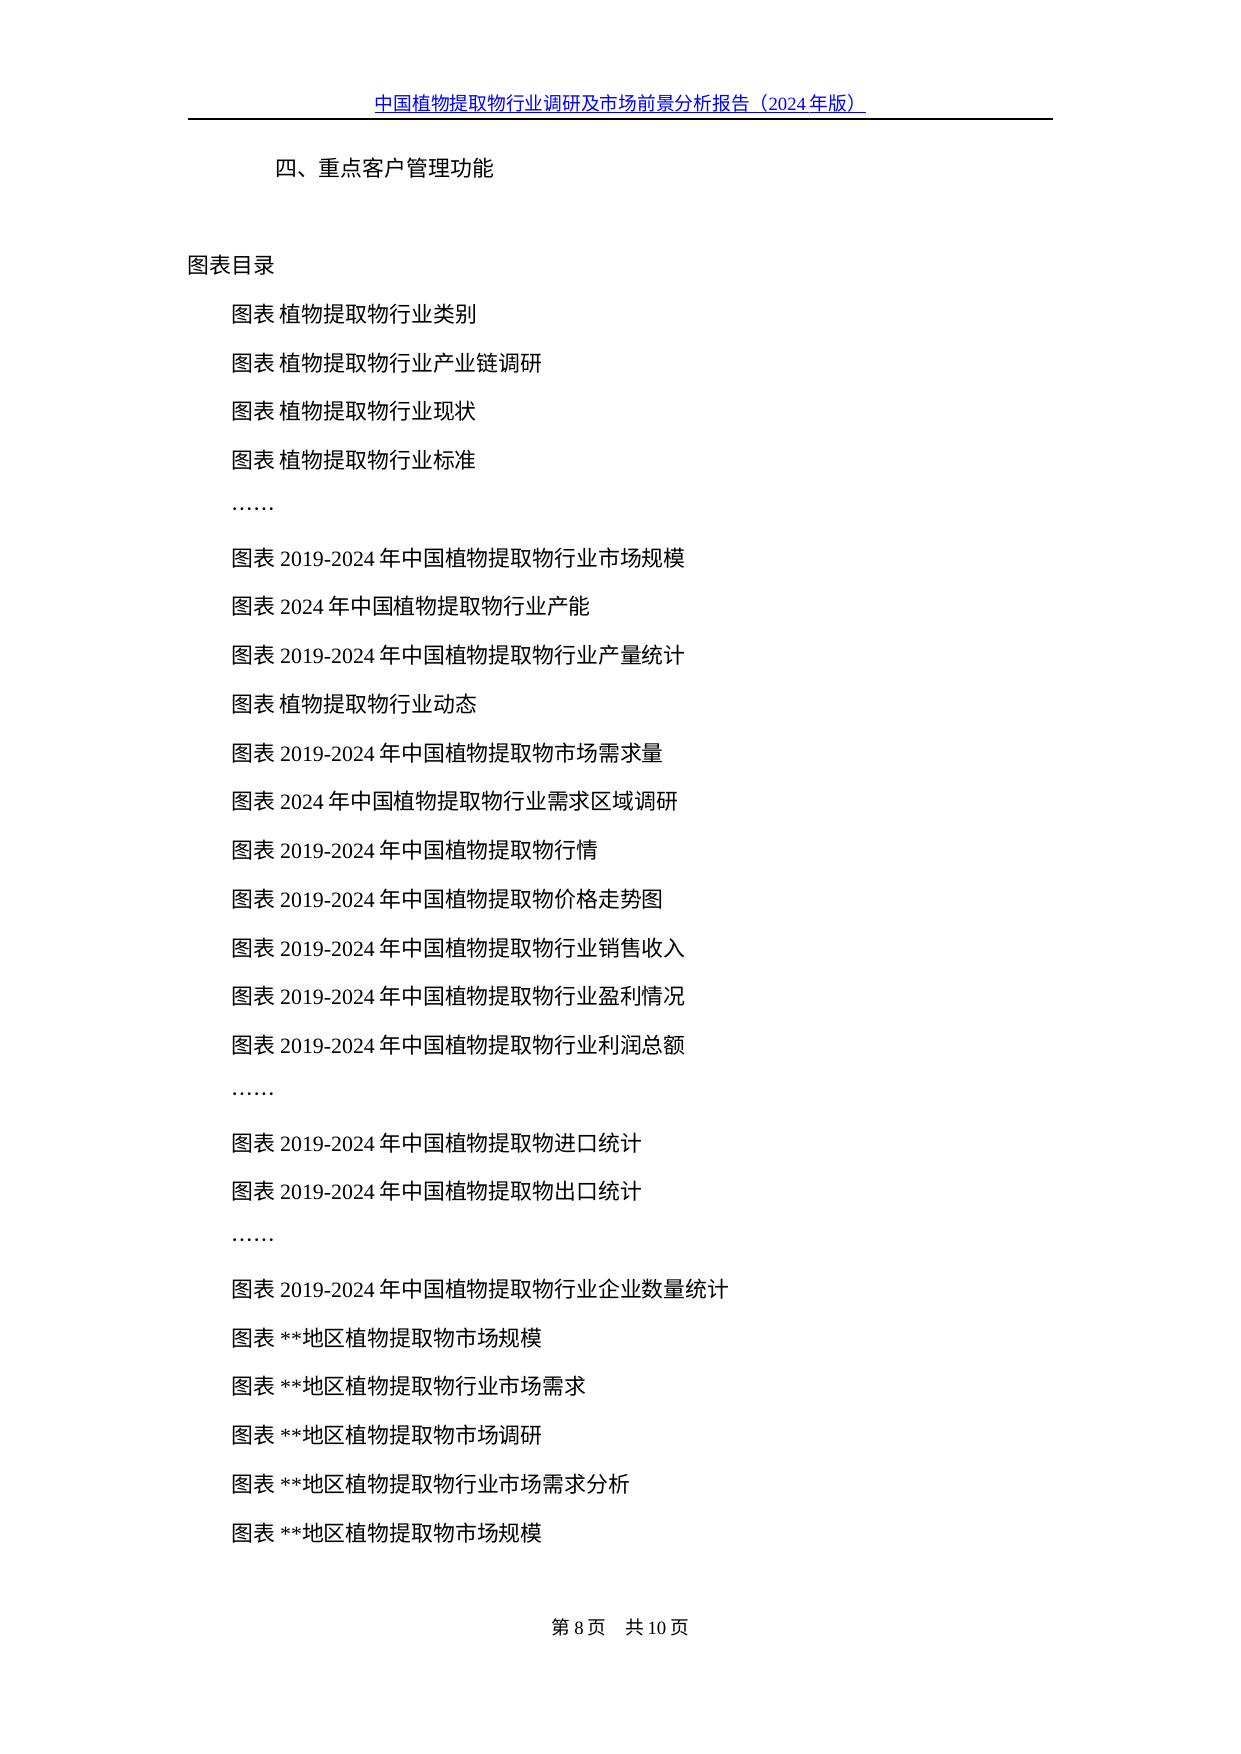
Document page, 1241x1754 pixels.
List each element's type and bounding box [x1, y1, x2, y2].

text [187, 150, 1053, 1548]
